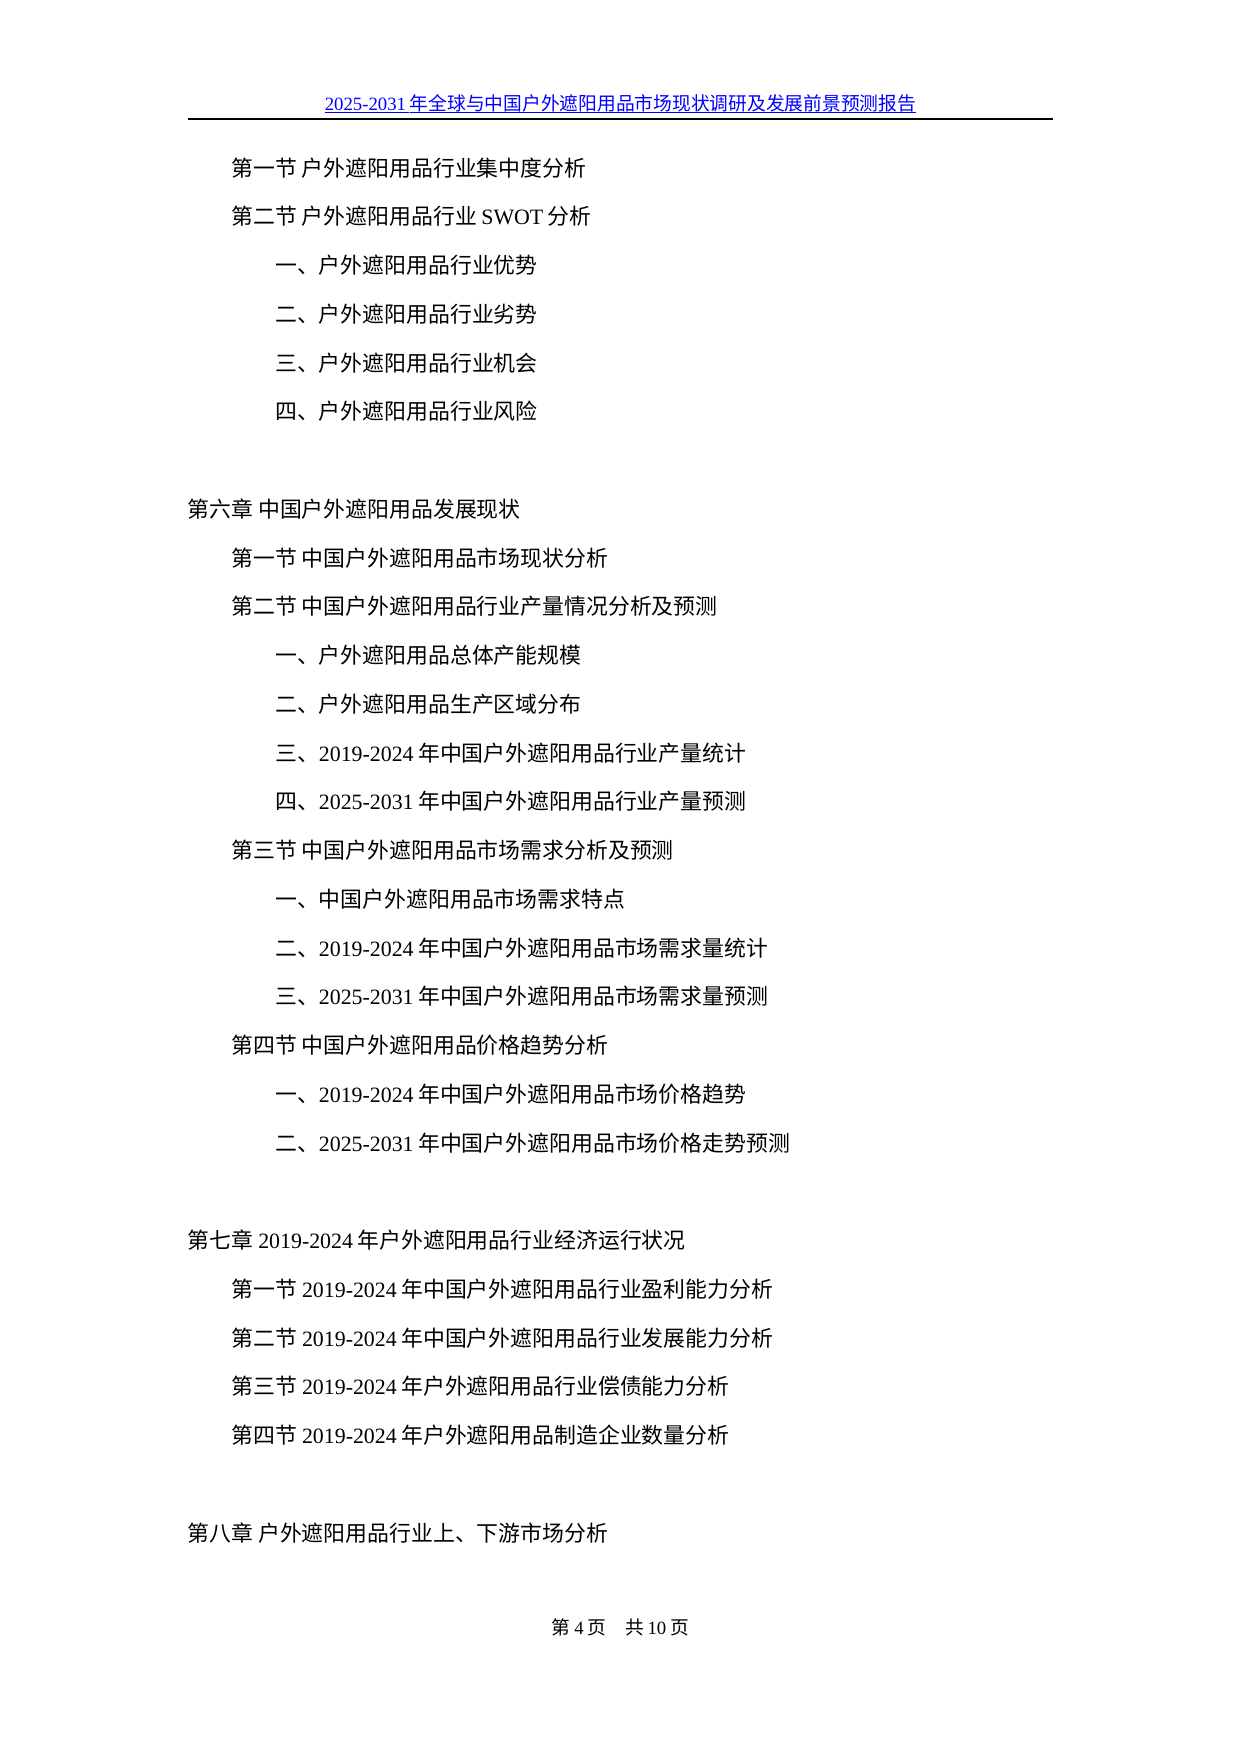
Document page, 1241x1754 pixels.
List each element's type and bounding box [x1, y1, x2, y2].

text [187, 150, 1053, 1548]
